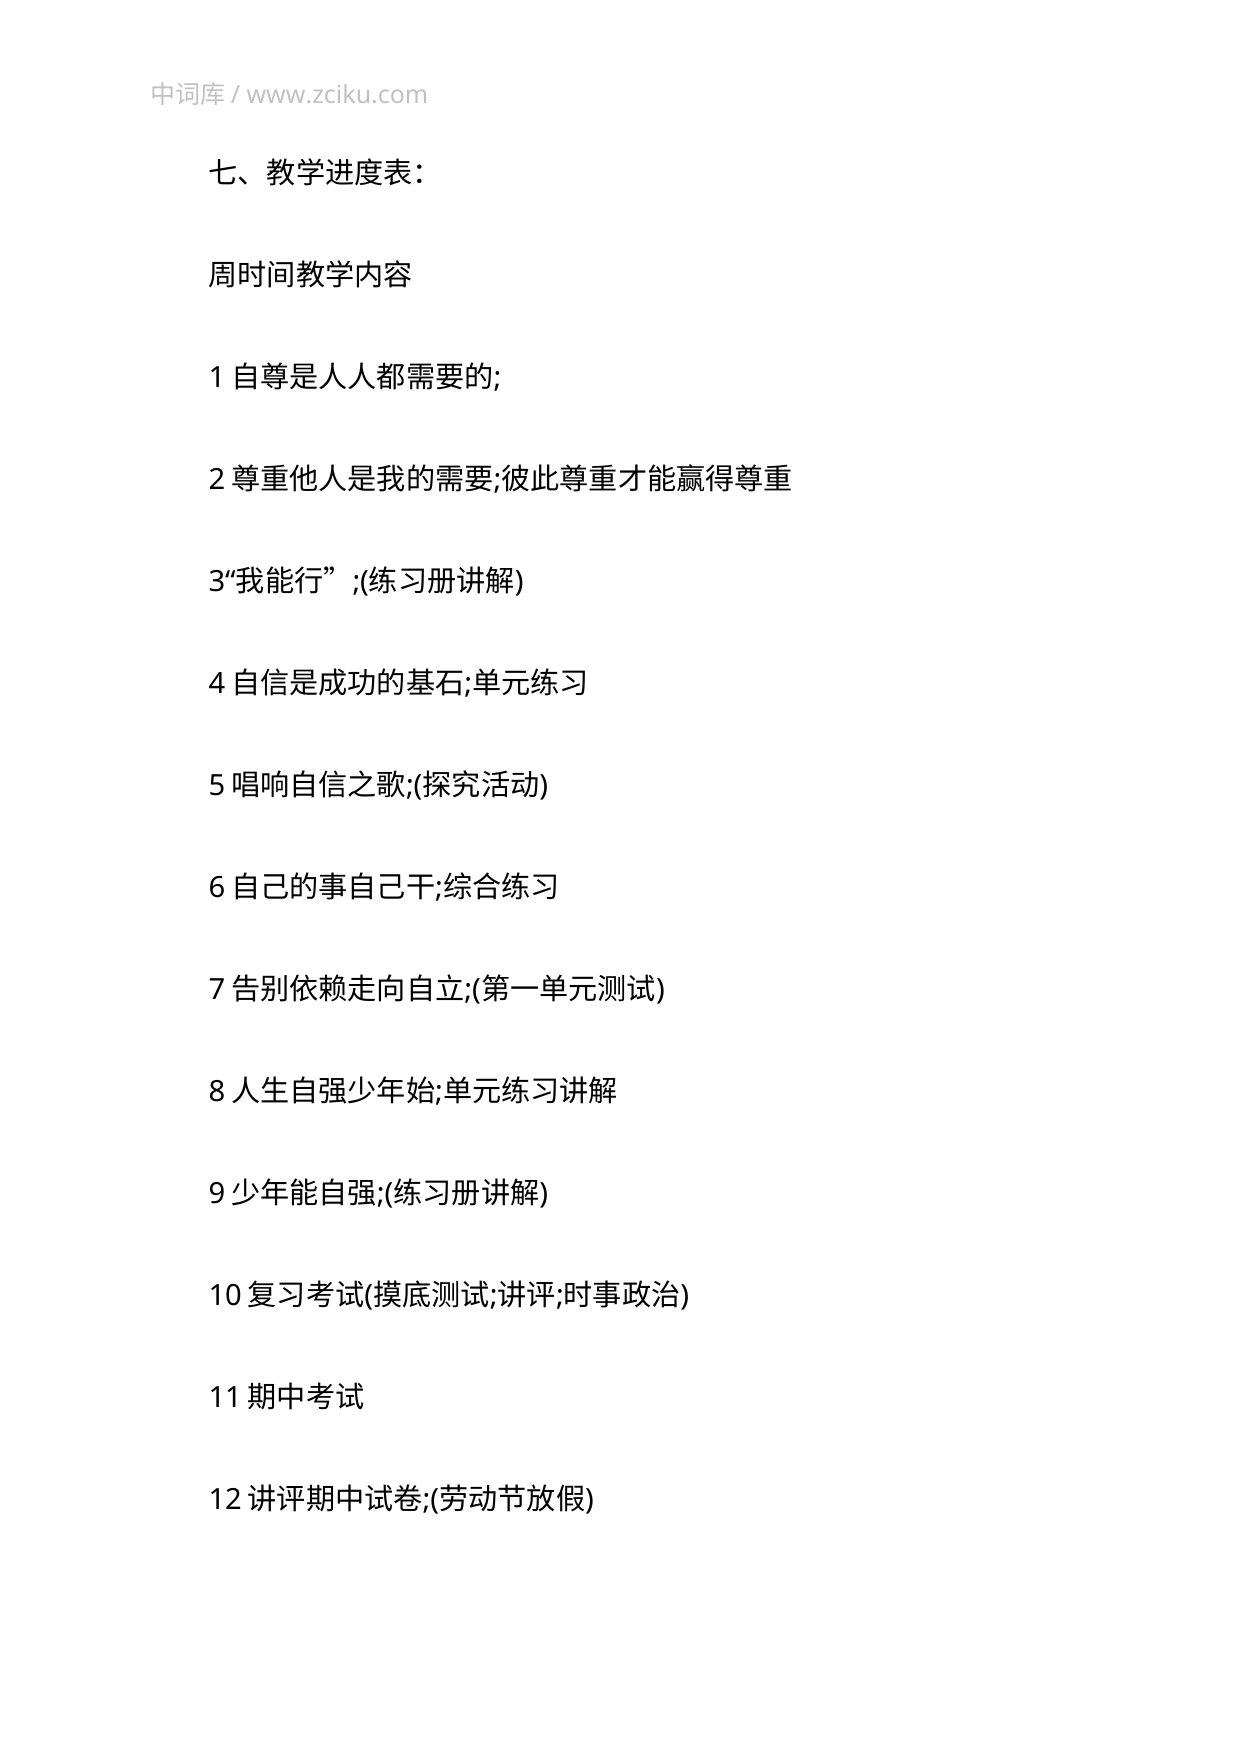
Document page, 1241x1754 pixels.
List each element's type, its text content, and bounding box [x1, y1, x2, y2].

text 8人生自强少年始;单元练习讲解 [150, 1067, 1090, 1110]
text 1自尊是人人都需要的; [150, 353, 1090, 396]
text 6自己的事自己干;综合练习 [150, 863, 1090, 906]
text 周时间教学内容 [150, 252, 1090, 294]
text 3“我能行”;(练习册讲解) [150, 557, 1090, 600]
text 9少年能自强;(练习册讲解) [150, 1169, 1090, 1212]
text 2尊重他人是我的需要;彼此尊重才能赢得尊重 [150, 456, 1090, 498]
text 7告别依赖走向自立;(第一单元测试) [150, 965, 1090, 1008]
text 11期中考试 [150, 1373, 1090, 1416]
text 12讲评期中试卷;(劳动节放假) [150, 1475, 1090, 1518]
text 七、教学进度表： [150, 150, 1090, 192]
text 5唱响自信之歌;(探究活动) [150, 761, 1090, 804]
text 4自信是成功的基石;单元练习 [150, 659, 1090, 702]
text 10复习考试(摸底测试;讲评;时事政治) [150, 1271, 1090, 1314]
